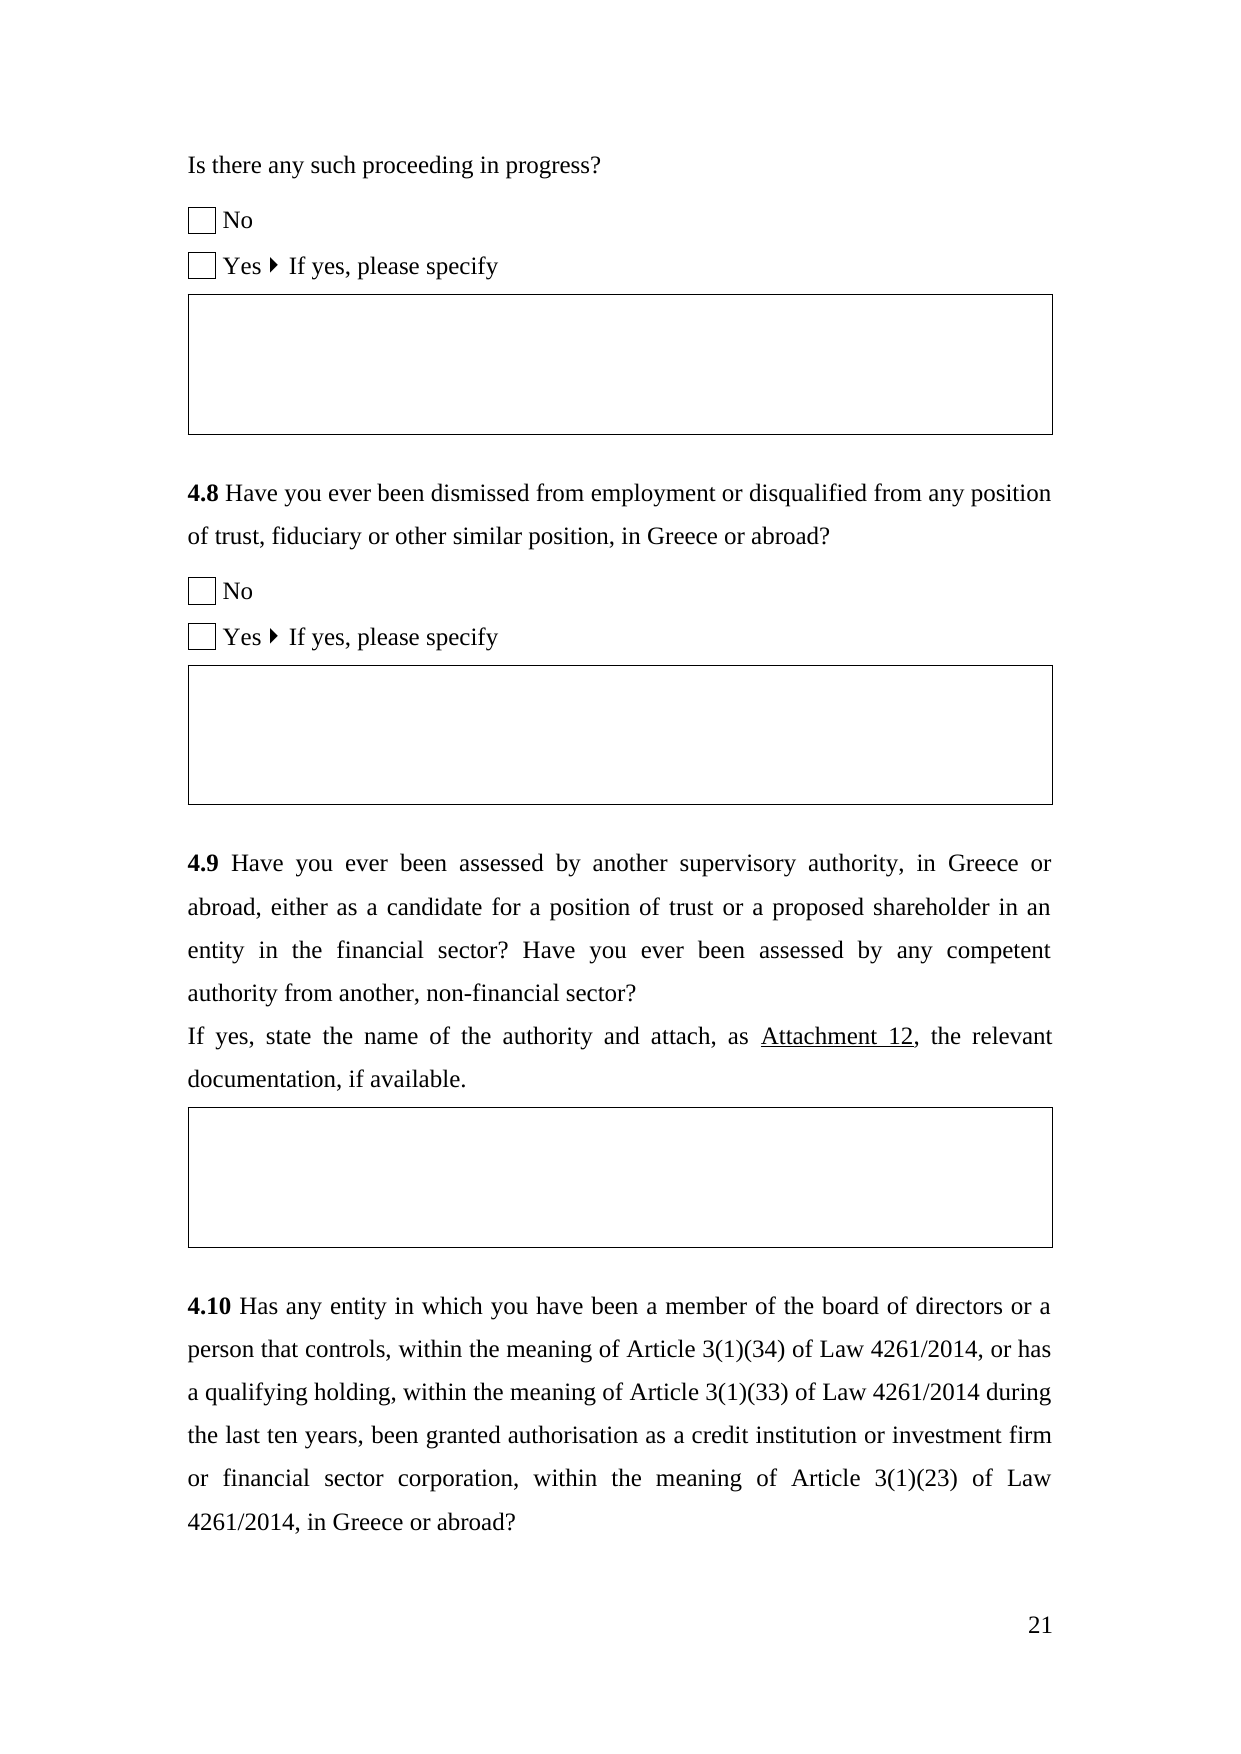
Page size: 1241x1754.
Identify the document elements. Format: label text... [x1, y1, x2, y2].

table_header [189, 295, 1052, 433]
text No [187, 576, 1053, 605]
text No [187, 206, 1053, 234]
text 4.8 Have you ever been dismissed from employment or disqualified from any position of trust, fiduciary or other similar position, in Greece or abroad? [187, 478, 1053, 549]
text Is there any such proceeding in progress? [187, 150, 1053, 179]
text If yes, state the name of the authority and attach, as Attachment 12, the relevant documentation, if available. [187, 1021, 1053, 1093]
table_header [189, 666, 1052, 804]
text Yes If yes, please specify [187, 251, 1053, 279]
table_header [189, 1108, 1052, 1247]
text 4.10 Has any entity in which you have been a member of the board of directors or a person that controls, within the meaning of Article 3(1)(34) of Law 4261/2014, or has a qualifying holding, within the meaning of Article 3(1)(33) of Law 4261/2014 during the last ten years, been granted authorisation as a credit institution or investment firm or financial sector corporation, within the meaning of Article 3(1)(23) of Law 4261/2014, in Greece or abroad? [187, 1291, 1053, 1535]
text 4.9 Have you ever been assessed by another supervisory authority, in Greece or abroad, either as a candidate for a position of trust or a proposed shareholder in an entity in the financial sector? Have you ever been assessed by any competent authority from another, non-financial sector? [187, 848, 1053, 1007]
text Yes If yes, please specify [187, 622, 1053, 650]
